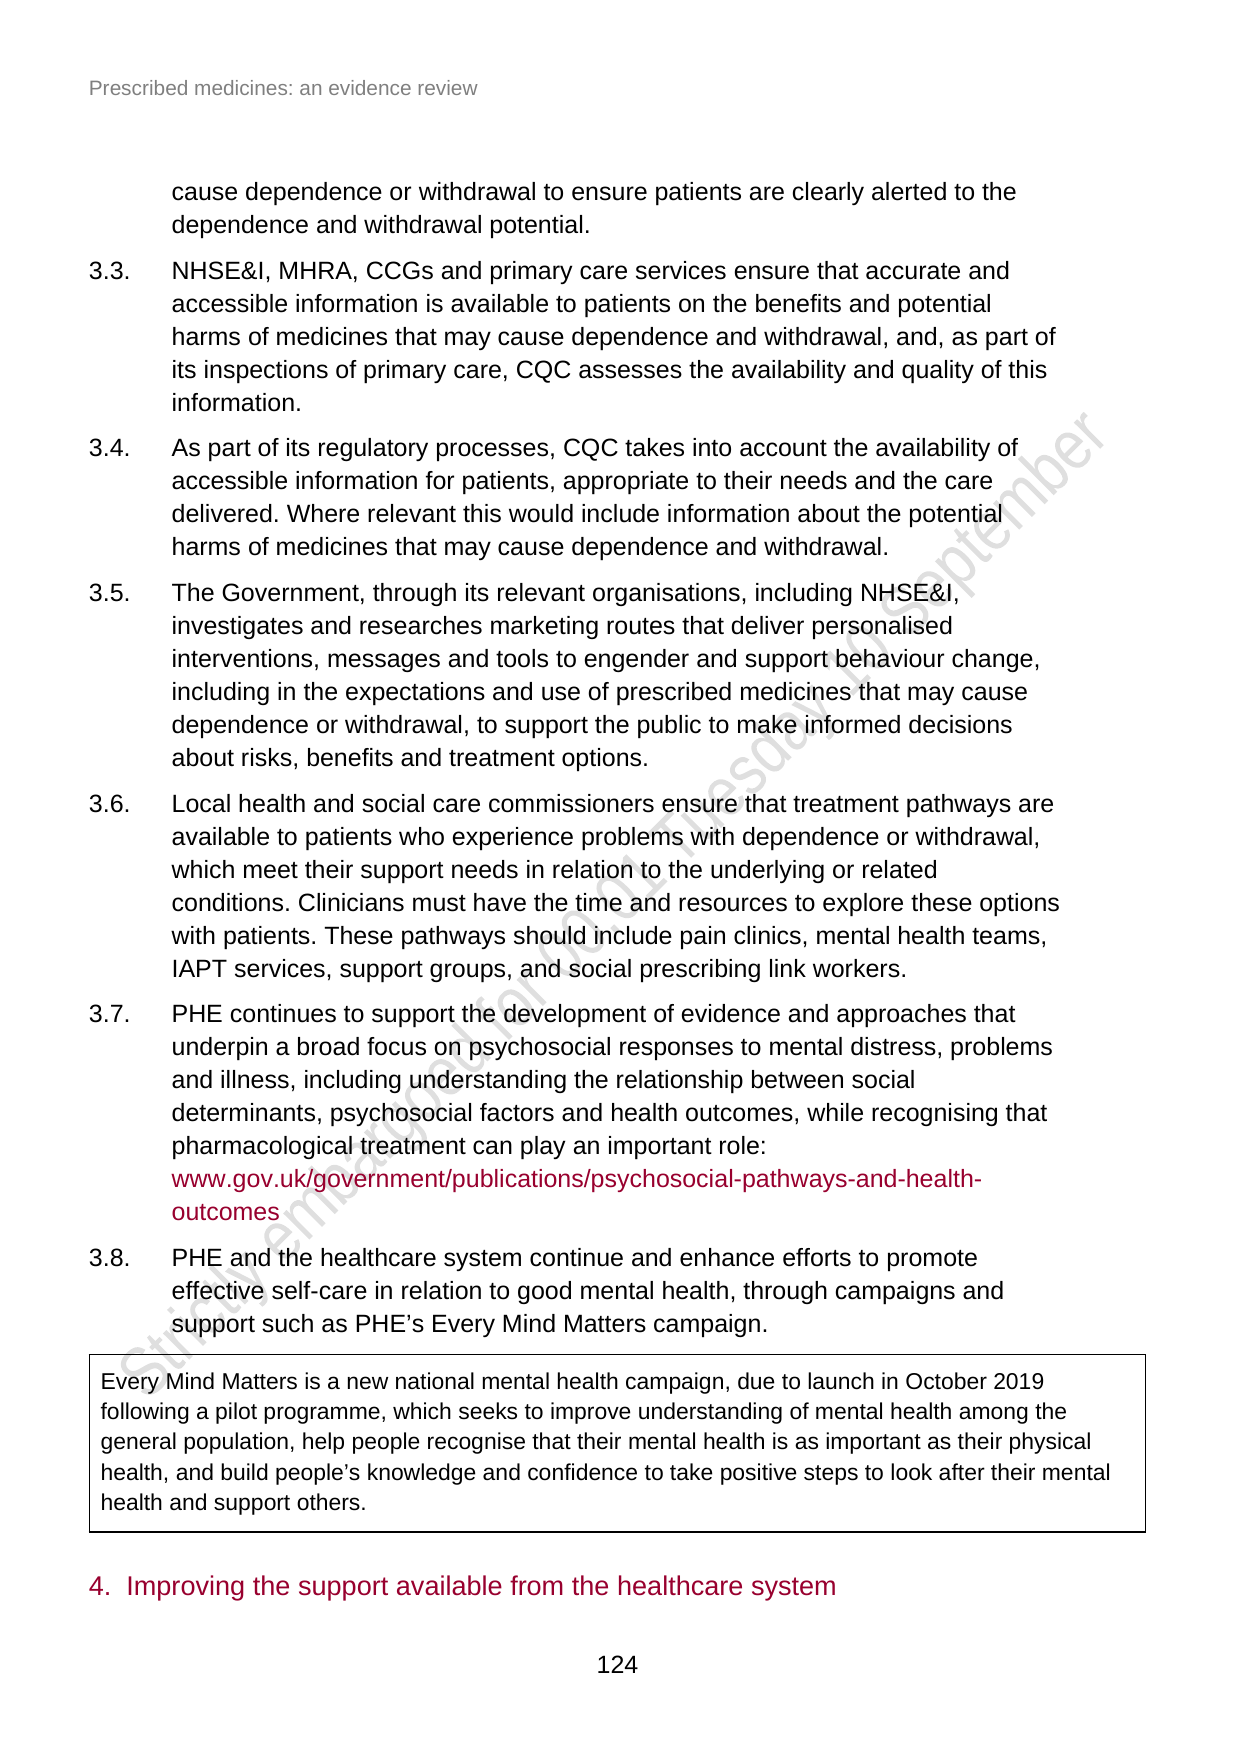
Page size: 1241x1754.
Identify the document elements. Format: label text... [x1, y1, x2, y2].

text The Government, through its relevant organisations, including NHSE&I, investigates and researches marketing routes that deliver personalised interventions, messages and tools to engender and support behaviour change, including in the expectations and use of prescribed medicines that may cause dependence or withdrawal, to support the public to make informed decisions about risks, benefits and treatment options. [89, 578, 1063, 772]
subtitle Improving the support available from the healthcare system [89, 1566, 1146, 1603]
table_header Every Mind Matters is a new national mental health campaign, due to launch in October 2019 following a pilot programme, which seeks to improve understanding of mental health among the general population, help people recognise that their mental health is as important as their physical health, and build people’s knowledge and confidence to take positive steps to look after their mental health and support others. [90, 1355, 1145, 1531]
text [89, 177, 1063, 239]
text NHSE&I, MHRA, CCGs and primary care services ensure that accurate and accessible information is available to patients on the benefits and potential harms of medicines that may cause dependence and withdrawal, and, as part of its inspections of primary care, CQC assesses the availability and quality of this information. [89, 256, 1063, 417]
text As part of its regulatory processes, CQC takes into account the availability of accessible information for patients, appropriate to their needs and the care delivered. Where relevant this would include information about the potential harms of medicines that may cause dependence and withdrawal. [89, 433, 1063, 561]
text PHE and the healthcare system continue and enhance efforts to promote effective self-care in relation to good mental health, through campaigns and support such as PHE’s Every Mind Matters campaign. [89, 1243, 1063, 1338]
text Local health and social care commissioners ensure that treatment pathways are available to patients who experience problems with dependence or withdrawal, which meet their support needs in relation to the underlying or related conditions. Clinicians must have the time and resources to explore these options with patients. These pathways should include pain clinics, mental health teams, IAPT services, support groups, and social prescribing link workers. [89, 788, 1063, 982]
text PHE continues to support the development of evidence and approaches that underpin a broad focus on psychosocial responses to mental distress, problems and illness, including understanding the relationship between social determinants, psychosocial factors and health outcomes, while recognising that pharmacological treatment can play an important role: www.gov.uk/government/publications/psychosocial-pathways-and-health-outcomes [89, 999, 1063, 1226]
